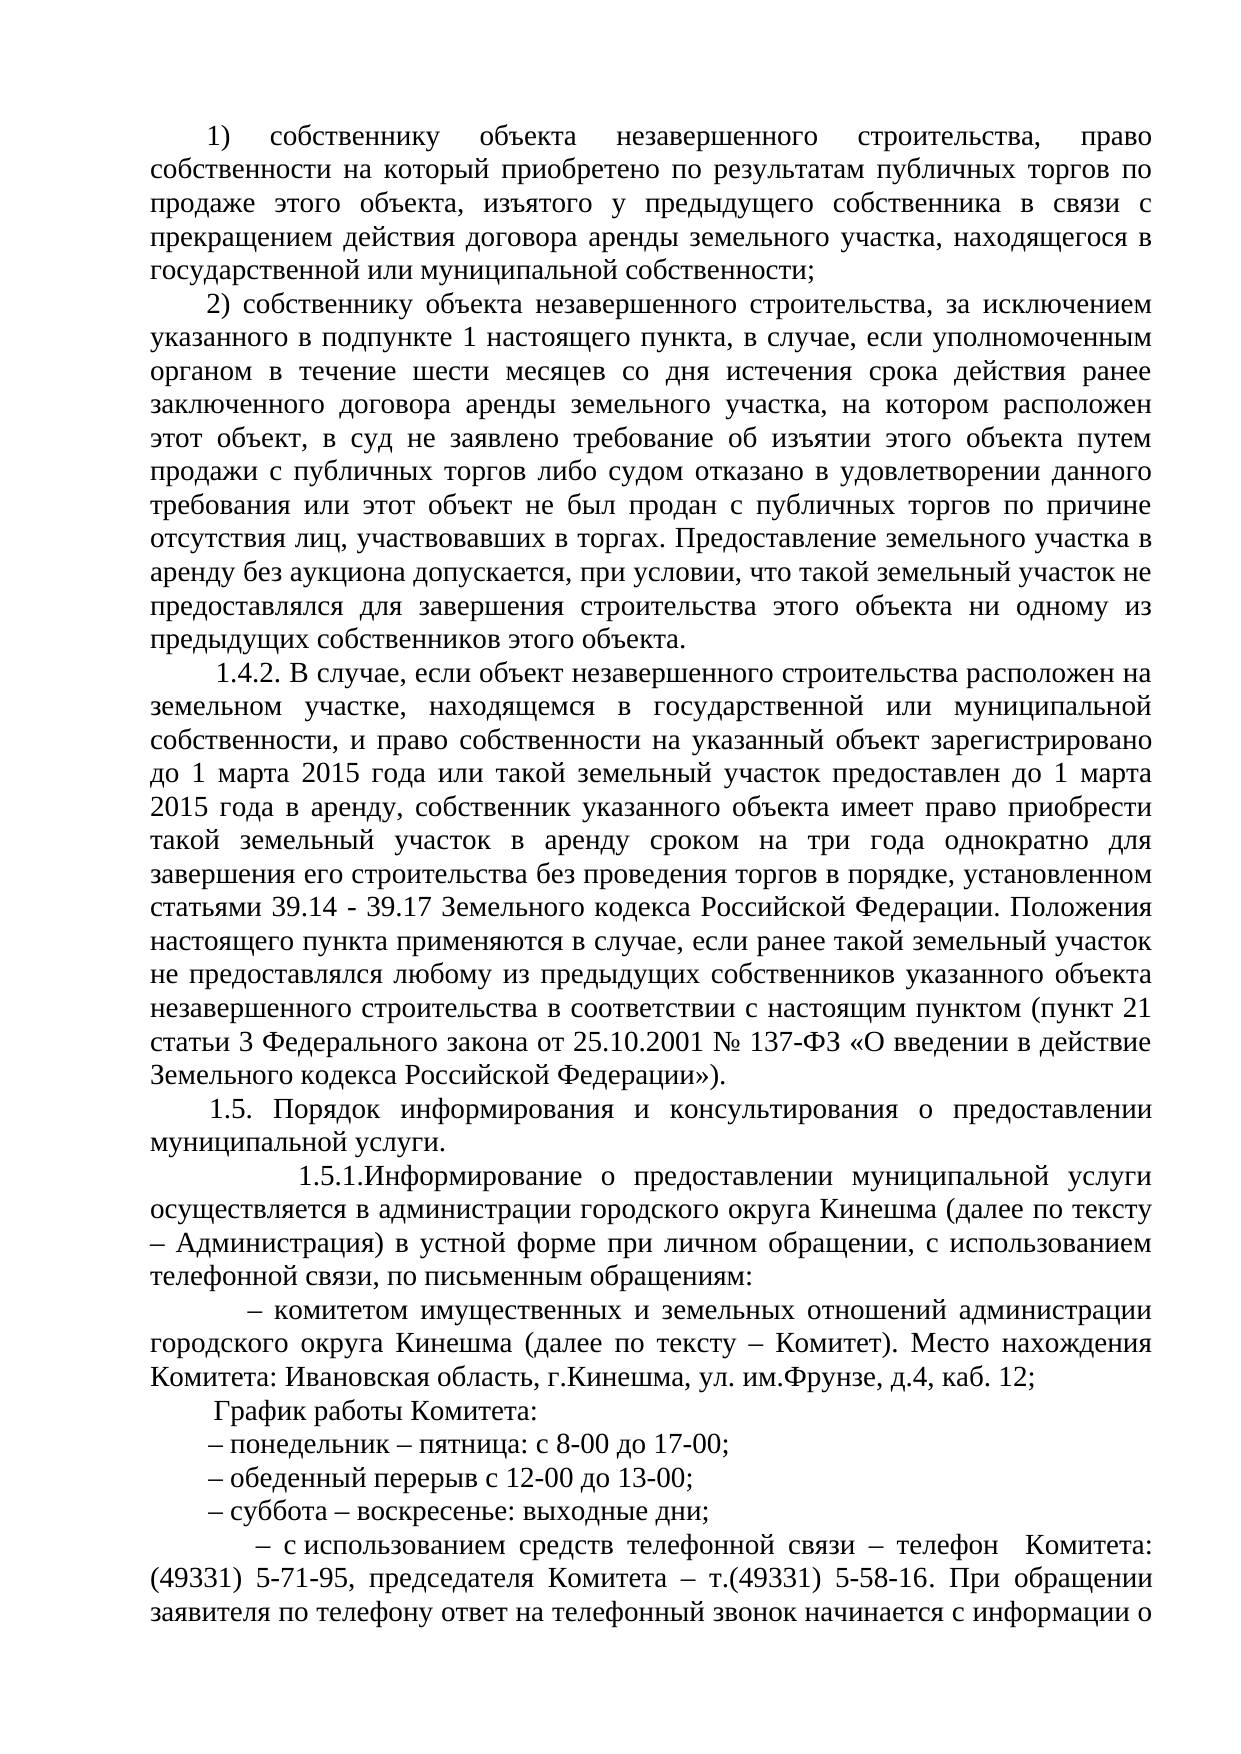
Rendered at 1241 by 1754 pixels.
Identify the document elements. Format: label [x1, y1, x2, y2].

table_header [150, 118, 1153, 1627]
